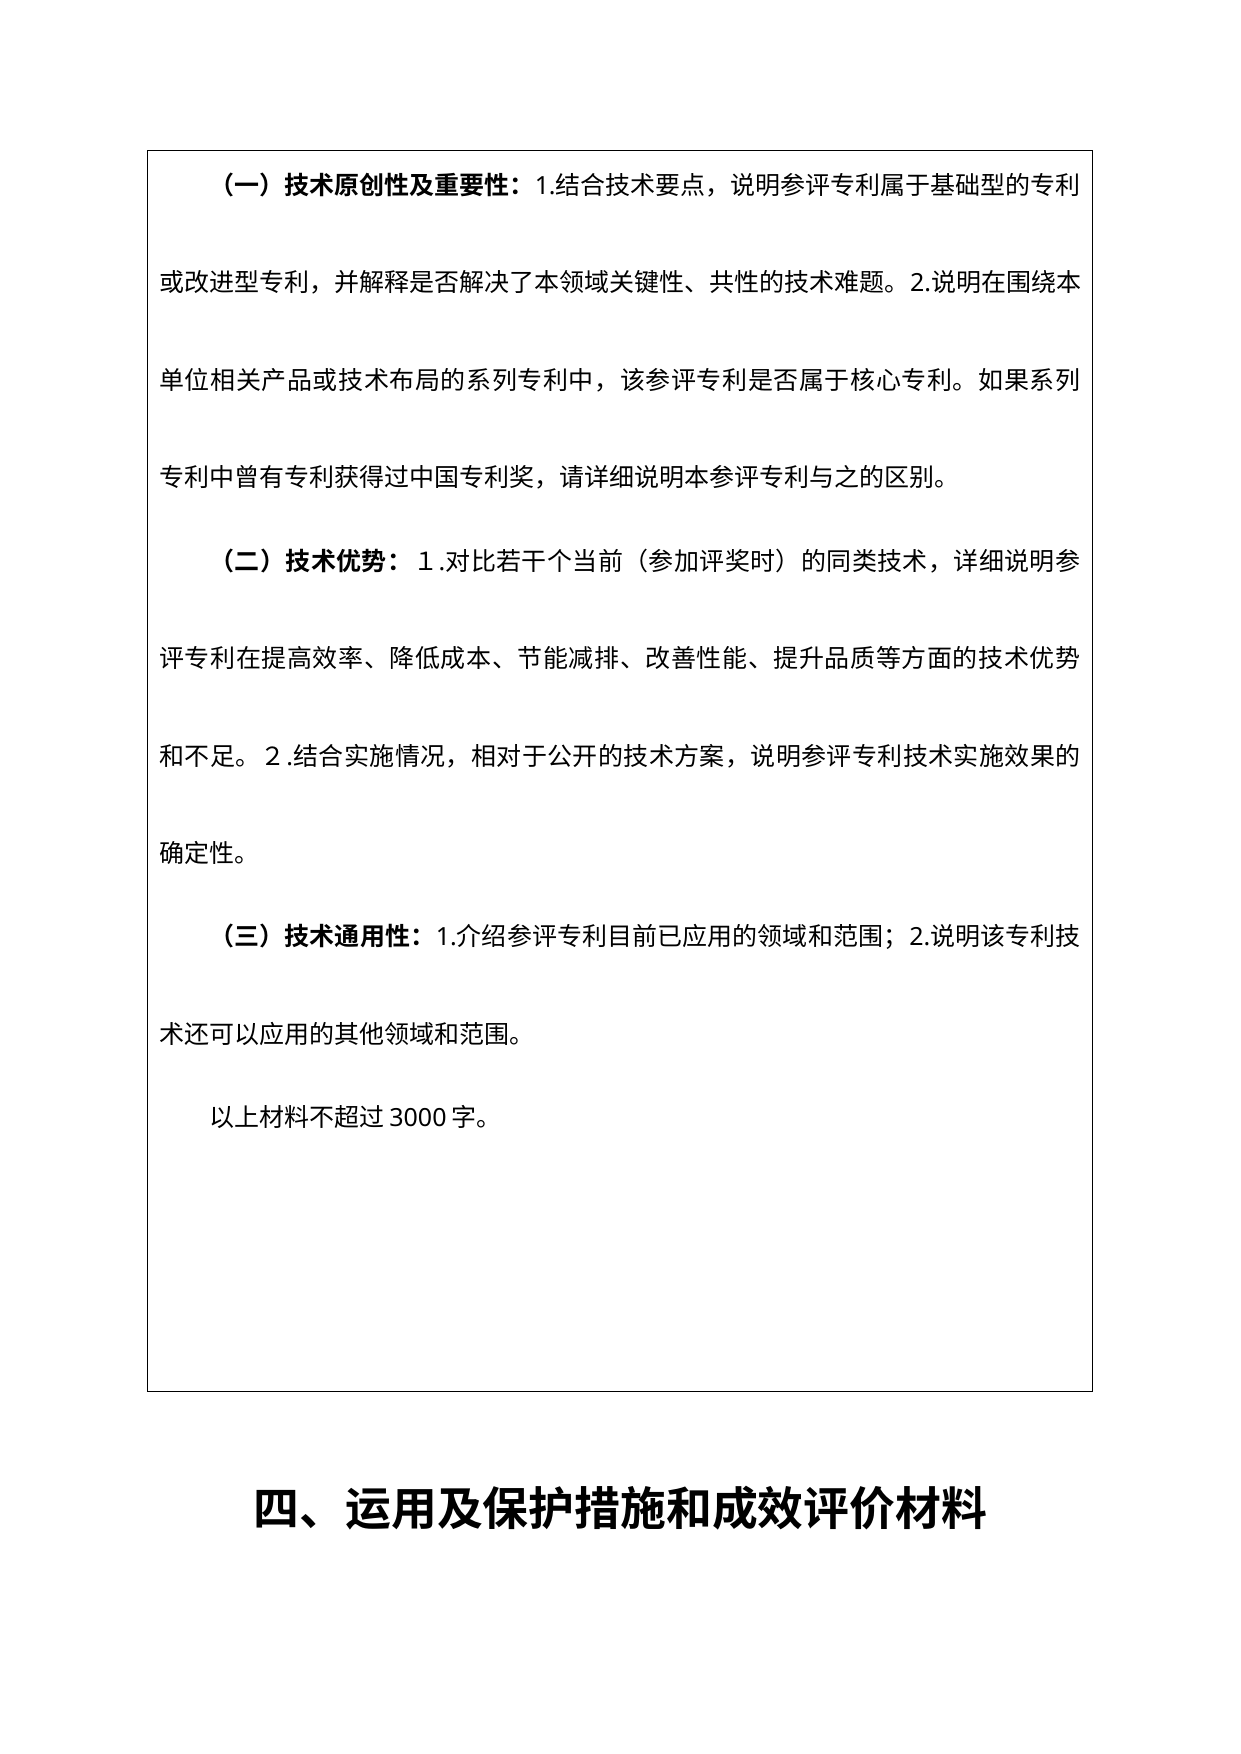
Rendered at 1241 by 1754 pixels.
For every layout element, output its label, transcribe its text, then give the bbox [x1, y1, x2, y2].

table_header （一）技术原创性及重要性：1.结合技术要点，说明参评专利属于基础型的专利或改进型专利，并解释是否解决了本领域关键性、共性的技术难题。2.说明在围绕本单位相关产品或技术布局的系列专利中，该参评专利是否属于核心专利。如果系列专利中曾有专利获得过中国专利奖，请详细说明本参评专利与之的区别。 （二）技术优势：１.对比若干个当前（参加评奖时）的同类技术，详细说明参评专利在提高效率、降低成本、节能减排、改善性能、提升品质等方面的技术优势和不足。２.结合实施情况，相对于公开的技术方案，说明参评专利技术实施效果的确定性。 （三）技术通用性：1.介绍参评专利目前已应用的领域和范围；2.说明该专利技术还可以应用的其他领域和范围。 以上材料不超过3000字。 [148, 151, 1092, 1391]
text 四、运用及保护措施和成效评价材料（一） [187, 1457, 1053, 1554]
